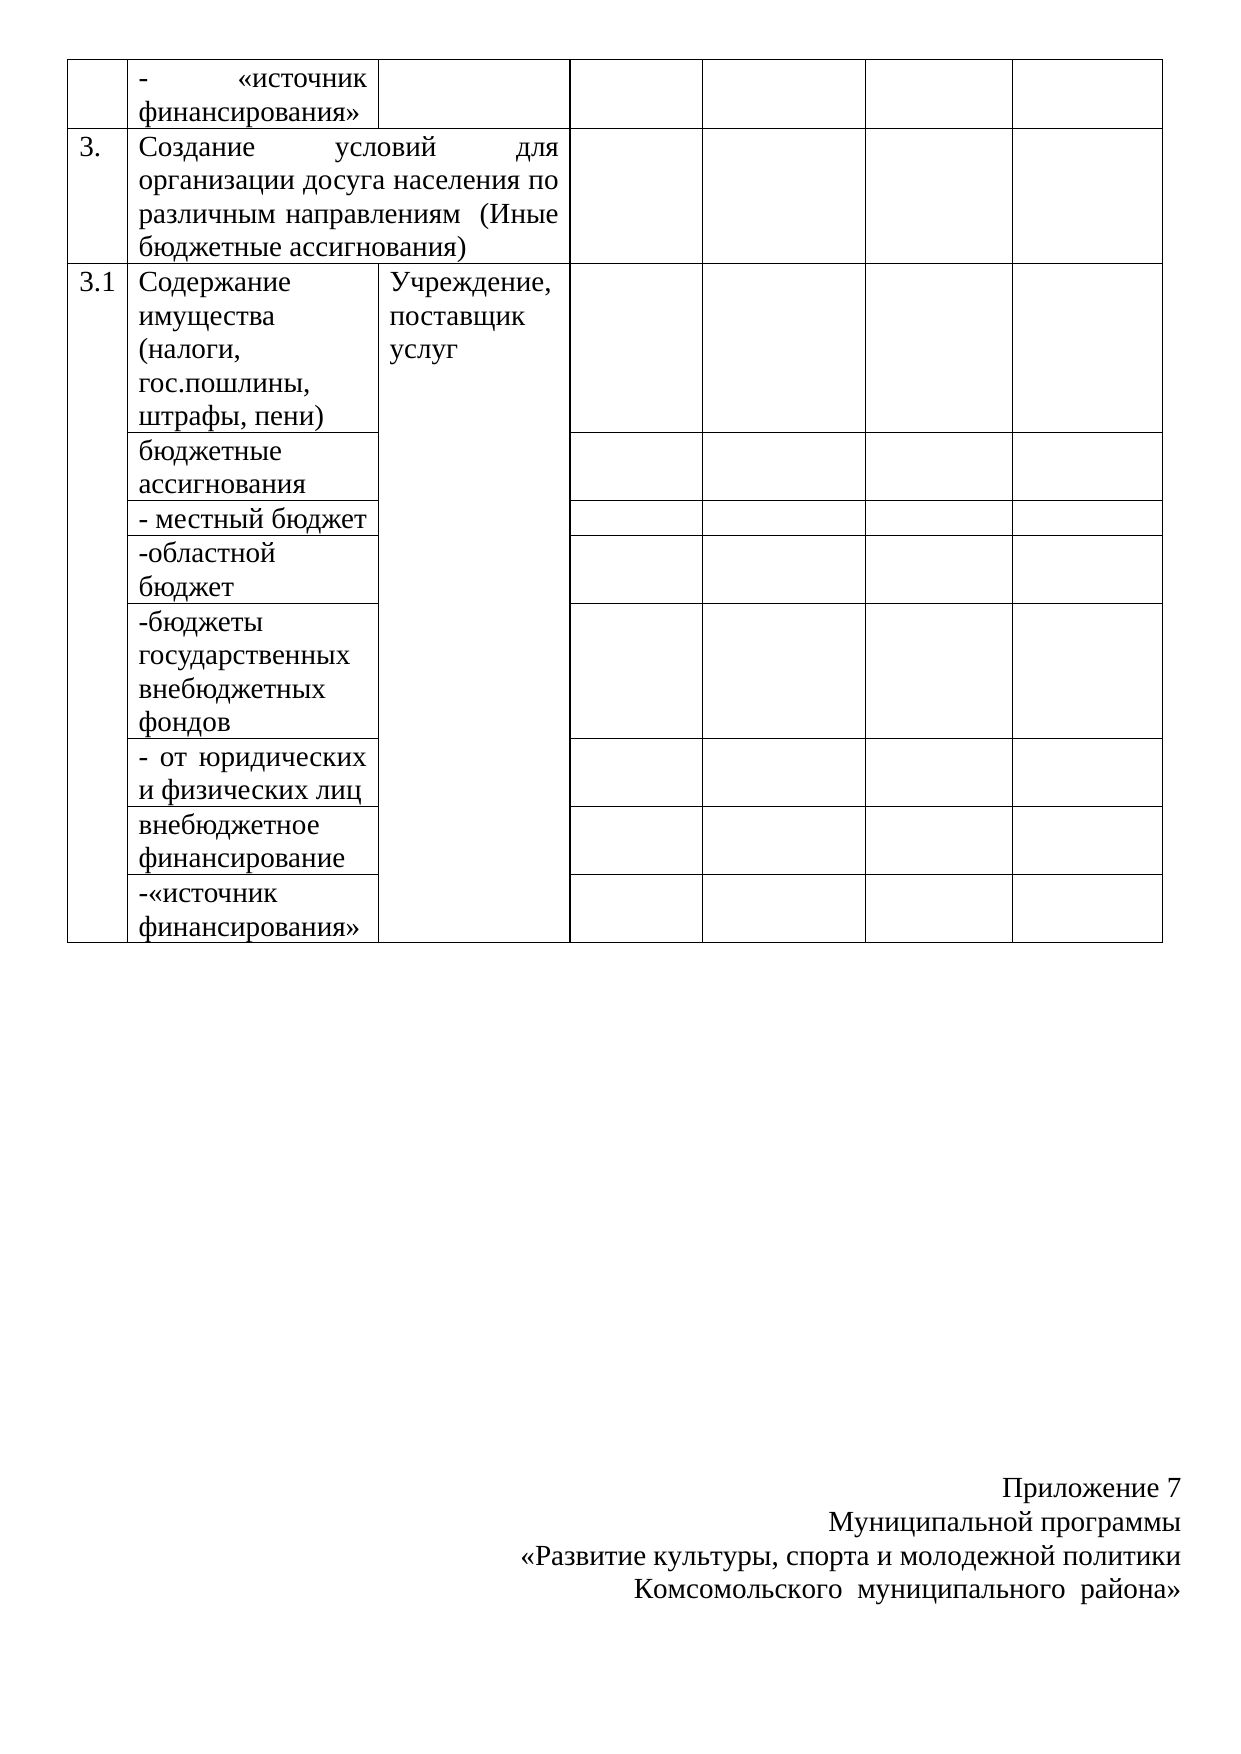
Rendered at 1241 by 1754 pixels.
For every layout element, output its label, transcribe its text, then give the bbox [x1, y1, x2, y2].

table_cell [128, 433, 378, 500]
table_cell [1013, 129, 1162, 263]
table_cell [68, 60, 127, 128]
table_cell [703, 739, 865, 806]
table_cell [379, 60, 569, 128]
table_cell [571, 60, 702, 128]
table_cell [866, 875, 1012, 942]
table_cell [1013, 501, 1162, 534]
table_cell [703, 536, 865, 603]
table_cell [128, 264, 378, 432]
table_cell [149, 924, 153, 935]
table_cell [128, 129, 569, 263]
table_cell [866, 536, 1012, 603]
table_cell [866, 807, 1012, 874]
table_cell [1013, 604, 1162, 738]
text Муниципальной программы [112, 1504, 1181, 1538]
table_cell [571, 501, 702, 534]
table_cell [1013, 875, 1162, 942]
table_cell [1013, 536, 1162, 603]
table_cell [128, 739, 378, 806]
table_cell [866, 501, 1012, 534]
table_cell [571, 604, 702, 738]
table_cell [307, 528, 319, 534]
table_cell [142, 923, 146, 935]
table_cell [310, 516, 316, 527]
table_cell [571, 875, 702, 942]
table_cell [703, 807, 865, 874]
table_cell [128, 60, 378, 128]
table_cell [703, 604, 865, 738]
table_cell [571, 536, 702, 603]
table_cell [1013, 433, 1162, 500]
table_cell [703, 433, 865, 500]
text Приложение 7 [112, 1471, 1181, 1504]
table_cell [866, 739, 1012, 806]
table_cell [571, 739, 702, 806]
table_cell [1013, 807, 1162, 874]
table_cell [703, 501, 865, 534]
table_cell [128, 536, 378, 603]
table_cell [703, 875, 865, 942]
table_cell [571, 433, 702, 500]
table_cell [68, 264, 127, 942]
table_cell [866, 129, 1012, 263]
text Комсомольского муниципального района» [112, 1571, 1181, 1605]
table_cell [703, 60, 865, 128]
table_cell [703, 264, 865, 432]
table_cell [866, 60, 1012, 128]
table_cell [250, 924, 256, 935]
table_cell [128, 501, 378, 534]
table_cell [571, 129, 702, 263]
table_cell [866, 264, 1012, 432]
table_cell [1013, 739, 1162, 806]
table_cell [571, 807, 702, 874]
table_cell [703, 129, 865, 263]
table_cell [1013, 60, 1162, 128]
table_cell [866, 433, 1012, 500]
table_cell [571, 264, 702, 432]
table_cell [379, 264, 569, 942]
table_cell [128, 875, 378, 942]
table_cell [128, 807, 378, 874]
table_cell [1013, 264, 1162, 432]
text «Развитие культуры, спорта и молодежной политики [112, 1538, 1181, 1571]
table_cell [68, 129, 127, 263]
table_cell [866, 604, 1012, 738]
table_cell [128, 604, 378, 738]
